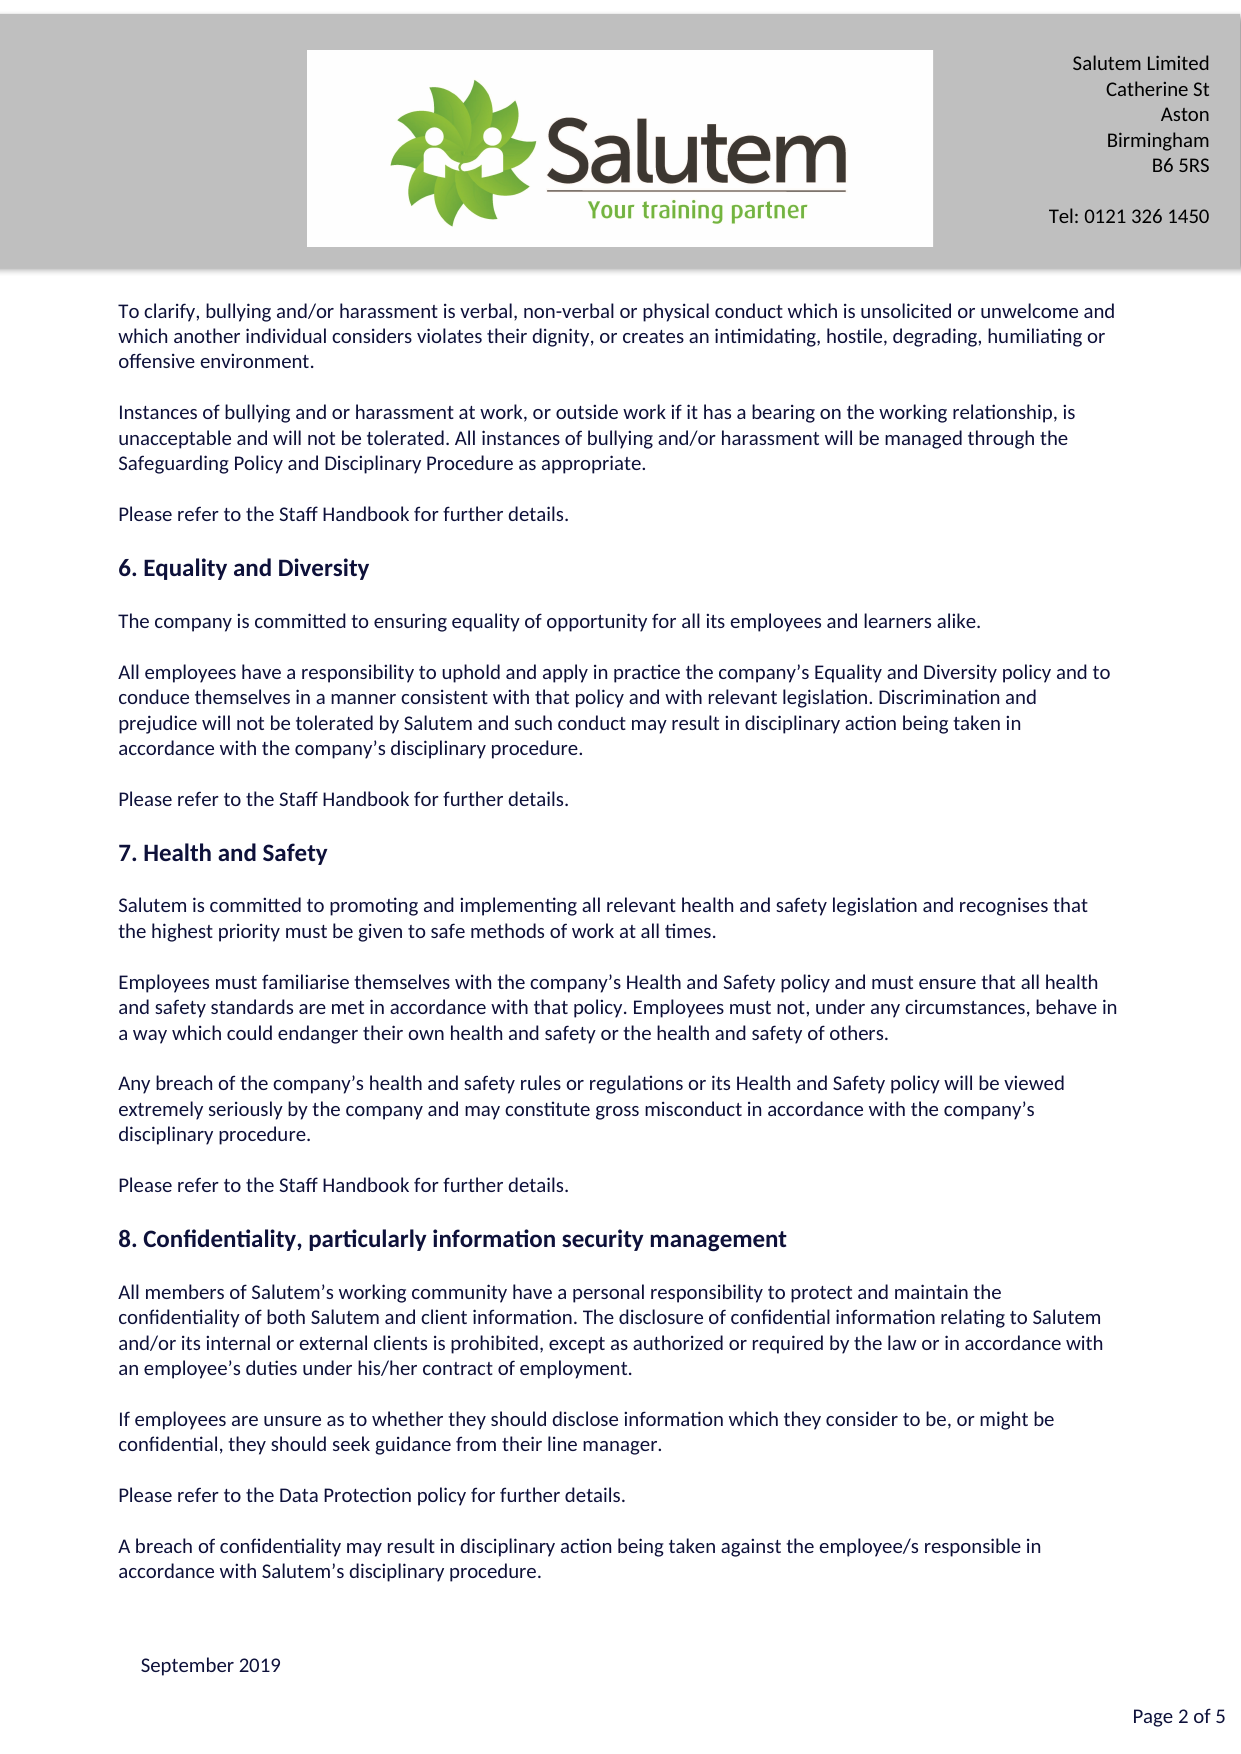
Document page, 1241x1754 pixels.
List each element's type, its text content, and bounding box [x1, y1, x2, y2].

text Salutem is committed to promoting and implementing all relevant health and safety legislation and recognises that the highest priority must be given to safe methods of work at all times. [118, 893, 1122, 943]
text If employees are unsure as to whether they should disclose information which they consider to be, or might be confidential, they should seek guidance from their line manager. [118, 1406, 1122, 1457]
text Employees must familiarise themselves with the company’s Health and Safety policy and must ensure that all health and safety standards are met in accordance with that policy. Employees must not, under any circumstances, behave in a way which could endanger their own health and safety or the health and safety of others. [118, 969, 1122, 1045]
text All members of Salutem’s working community have a personal responsibility to protect and maintain the confidentiality of both Salutem and client information. The disclosure of confidential information relating to Salutem and/or its internal or external clients is prohibited, except as authorized or required by the law or in accordance with an employee’s duties under his/her contract of employment. [118, 1279, 1122, 1381]
text Please refer to the Staff Handbook for further details. [118, 501, 1122, 527]
text 6. Equality and Diversity [118, 552, 1122, 583]
text Any breach of the company’s health and safety rules or regulations or its Health and Safety policy will be viewed extremely seriously by the company and may constitute gross misconduct in accordance with the company’s disciplinary procedure. [118, 1071, 1122, 1147]
text Instances of bullying and or harassment at work, or outside work if it has a bearing on the working relationship, is unacceptable and will not be tolerated. All instances of bullying and/or harassment will be managed through the Safeguarding Policy and Disciplinary Procedure as appropriate. [118, 399, 1122, 476]
text Please refer to the Staff Handbook for further details. [118, 786, 1122, 811]
picture [307, 50, 934, 247]
text 8. Confidentiality, particularly information security management [118, 1223, 1122, 1254]
text To clarify, bullying and/or harassment is verbal, non-verbal or physical conduct which is unsolicited or unwelcome and which another individual considers violates their dignity, or creates an intimidating, hostile, degrading, humiliating or offensive environment. [118, 298, 1122, 374]
text 7. Health and Safety [118, 837, 1122, 867]
text Please refer to the Staff Handbook for further details. [118, 1172, 1122, 1198]
text The company is committed to ensuring equality of opportunity for all its employees and learners alike. [118, 608, 1122, 633]
text A breach of confidentiality may result in disciplinary action being taken against the employee/s responsible in accordance with Salutem’s disciplinary procedure. [118, 1533, 1122, 1584]
text Please refer to the Data Protection policy for further details. [118, 1482, 1122, 1508]
text All employees have a responsibility to uphold and apply in practice the company’s Equality and Diversity policy and to conduce themselves in a manner consistent with that policy and with relevant legislation. Discrimination and prejudice will not be tolerated by Salutem and such conduct may result in disciplinary action being taken in accordance with the company’s disciplinary procedure. [118, 659, 1122, 761]
